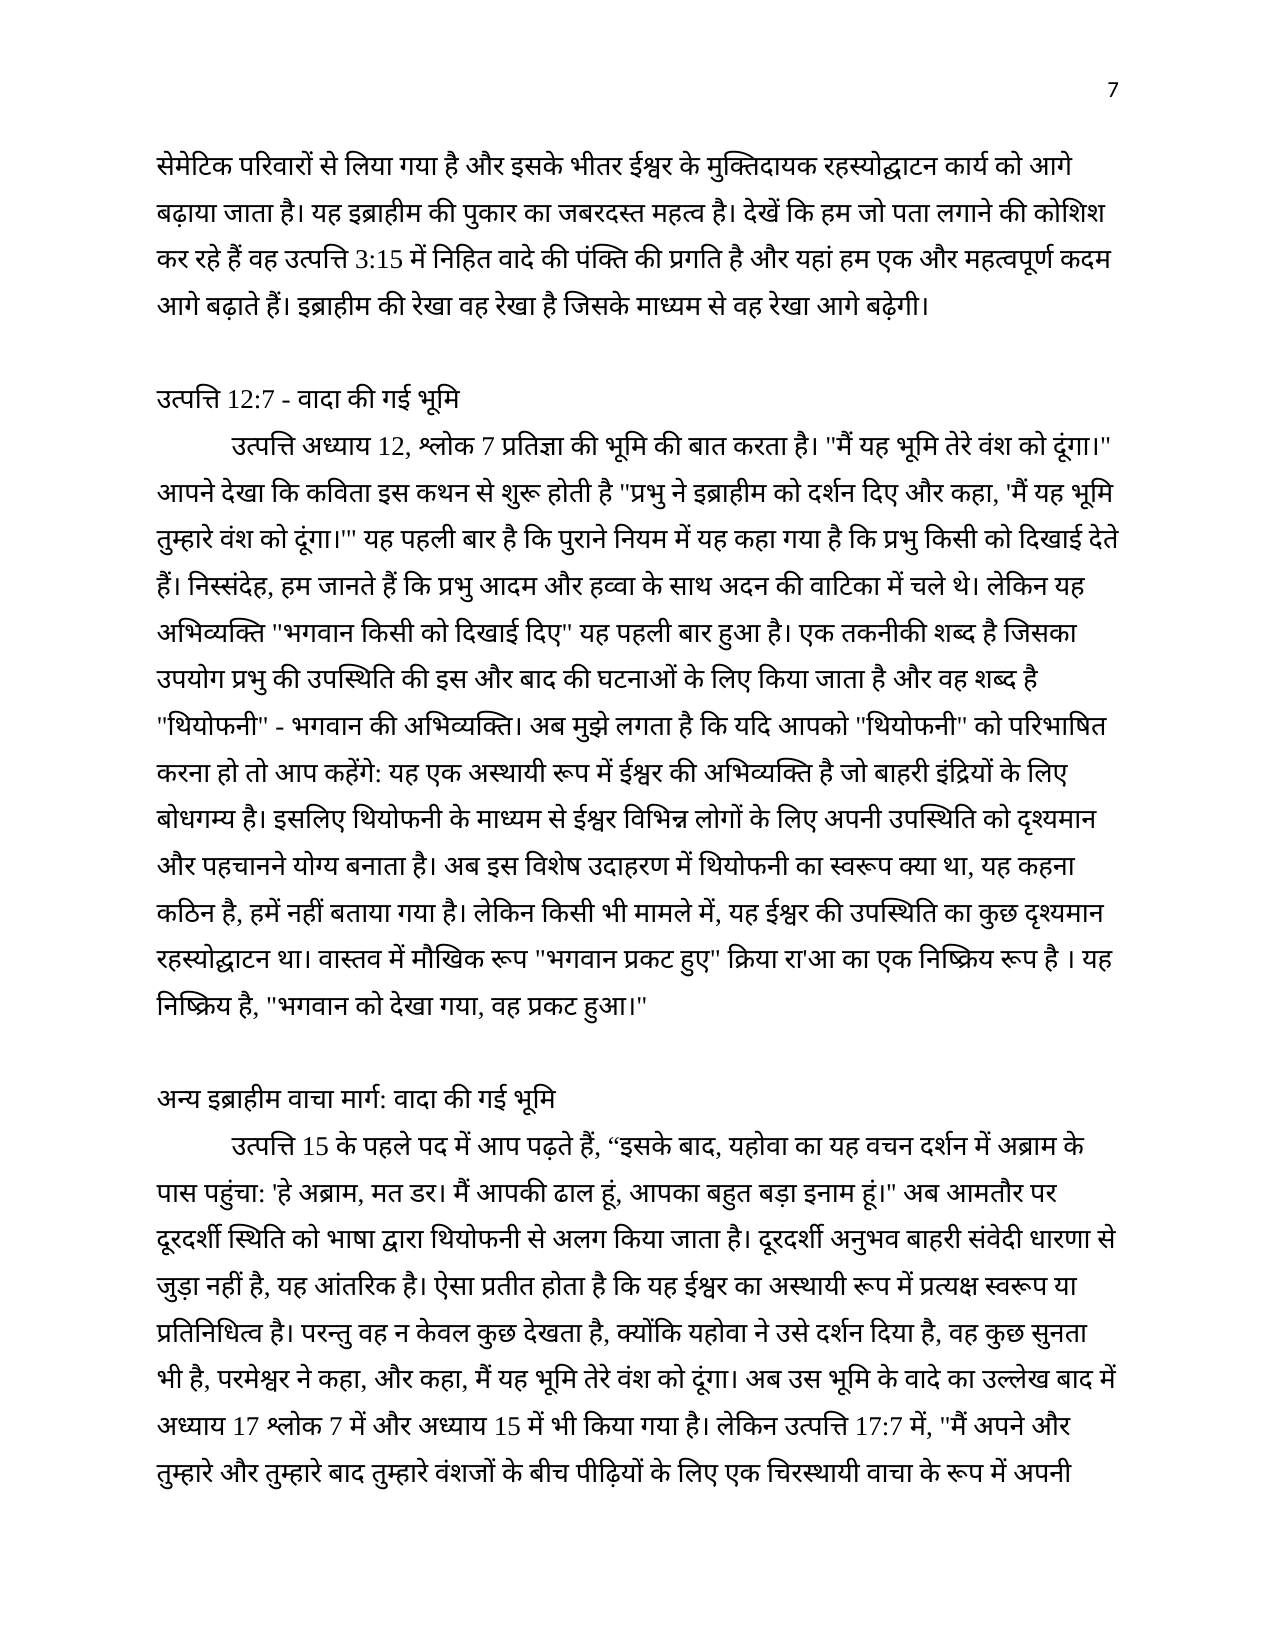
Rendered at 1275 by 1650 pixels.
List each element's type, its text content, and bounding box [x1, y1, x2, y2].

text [156, 150, 1118, 321]
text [156, 1130, 1118, 1488]
text अन्य इब्राहीम वाचा मार्ग: वादा की गई भूमि [156, 1083, 1118, 1114]
text उत्पत्ति अध्याय 12, श्लोक 7 प्रतिज्ञा की भूमि की बात करता है। "मैं यह भूमि तेरे वंश को दूंगा।" आपने देखा कि कविता इस कथन से शुरू होती है "प्रभु ने इब्राहीम को दर्शन दिए और कहा, 'मैं यह भूमि तुम्हारे वंश को दूंगा।'" यह पहली बार है कि पुराने नियम में यह कहा गया है कि प्रभु किसी को दिखाई देते हैं। निस्संदेह, हम जानते हैं कि प्रभु आदम और हव्वा के साथ अदन की वाटिका में चले थे। लेकिन यह अभिव्यक्ति "भगवान किसी को दिखाई दिए" यह पहली बार हुआ है। एक तकनीकी शब्द है जिसका उपयोग प्रभु की उपस्थिति की इस और बाद की घटनाओं के लिए किया जाता है और वह शब्द है "थियोफनी" - भगवान की अभिव्यक्ति। अब मुझे लगता है कि यदि आपको "थियोफनी" को परिभाषित करना हो तो आप कहेंगे: यह एक अस्थायी रूप में ईश्वर की अभिव्यक्ति है जो बाहरी इंद्रियों के लिए बोधगम्य है। इसलिए थियोफनी के माध्यम से ईश्वर विभिन्न लोगों के लिए अपनी उपस्थिति को दृश्यमान और पहचानने योग्य बनाता है। अब इस विशेष उदाहरण में थियोफनी का स्वरूप क्या था, यह कहना कठिन है, हमें नहीं बताया गया है। लेकिन किसी भी मामले में, यह ईश्वर की उपस्थिति का कुछ दृश्यमान रहस्योद्घाटन था। वास्तव में मौखिक रूप "भगवान प्रकट हुए" क्रिया रा'आ का एक निष्क्रिय रूप है । यह निष्क्रिय है, "भगवान को देखा गया, वह प्रकट हुआ।" [156, 430, 1118, 1021]
text उत्पत्ति 12:7 - वादा की गई भूमि [156, 383, 1118, 414]
